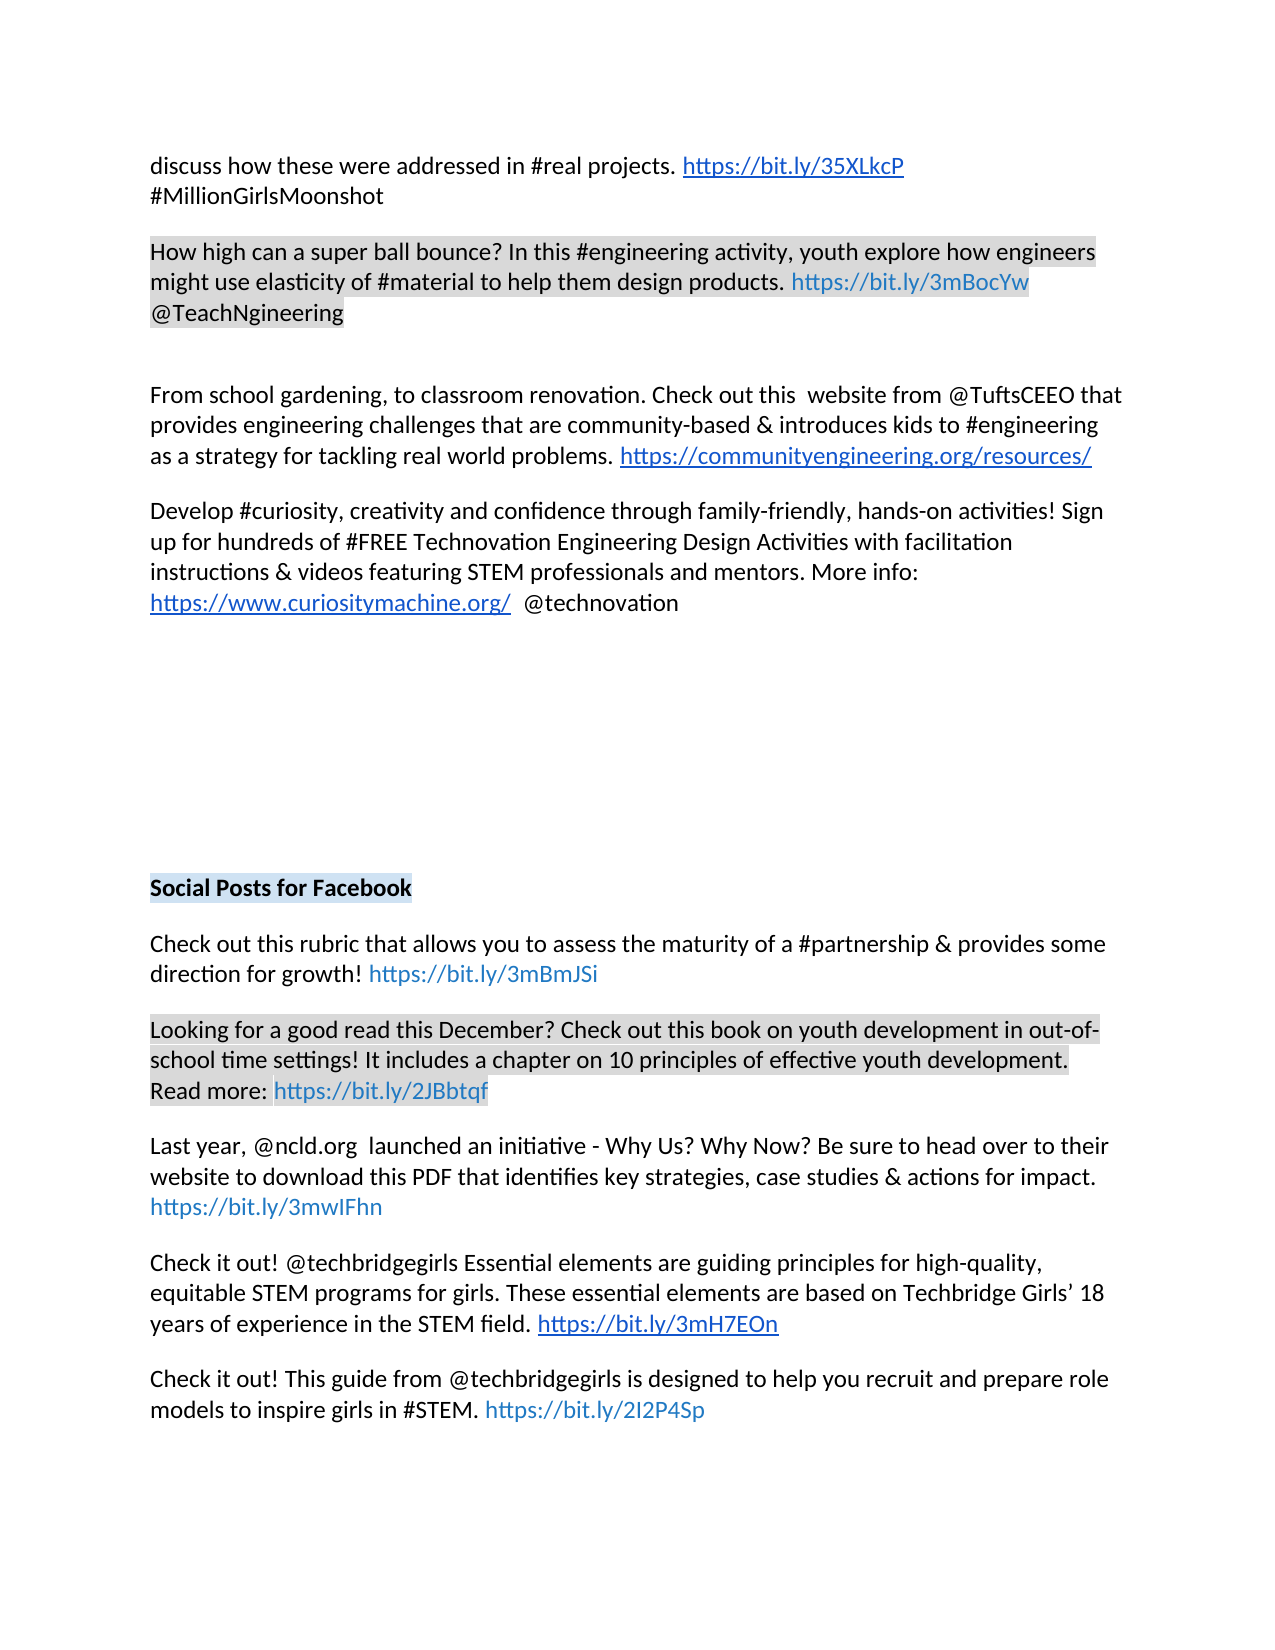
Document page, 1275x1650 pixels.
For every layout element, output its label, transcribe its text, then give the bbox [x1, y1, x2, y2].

text Check out this rubric that allows you to assess the maturity of a #partnership & provides some direction for growth! https://bit.ly/3mBmJSi [150, 928, 1125, 989]
text Last year, @ncld.org launched an initiative - Why Us? Why Now? Be sure to head over to their website to download this PDF that identifies key strategies, case studies & actions for impact. https://bit.ly/3mwIFhn [150, 1131, 1125, 1222]
text From school gardening, to classroom renovation. Check out this website from @TuftsCEEO that provides engineering challenges that are community-based & introduces kids to #engineering as a strategy for tackling real world problems. https://communityengineering.org/resources/ [150, 379, 1125, 471]
text Develop #curiosity, creativity and confidence through family-friendly, hands-on activities! Sign up for hundreds of #FREE Technovation Engineering Design Activities with facilitation instructions & videos featuring STEM professionals and mentors. More info: https://www.curiositymachine.org/ @technovation [150, 496, 1125, 618]
text How high can a super ball bounce? In this #engineering activity, youth explore how engineers might use elasticity of #material to help them design products. https://bit.ly/3mBocYw @TeachNgineering [150, 236, 1125, 354]
text Looking for a good read this December? Check out this book on youth development in out-of-school time settings! It includes a chapter on 10 principles of effective youth development. Read more: https://bit.ly/2JBbtqf [150, 1014, 1125, 1106]
text Check it out! @techbridgegirls Essential elements are guiding principles for high-quality, equitable STEM programs for girls. These essential elements are based on Techbridge Girls’ 18 years of experience in the STEM field.​ https://bit.ly/3mH7EOn [150, 1247, 1125, 1339]
text Check it out! This guide from @techbridgegirls is designed to help you recruit and prepare role models to inspire girls in #STEM. https://bit.ly/2I2P4Sp [485, 1364, 1125, 1425]
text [150, 150, 1125, 211]
subtitle Social Posts for Facebook [150, 872, 1125, 903]
